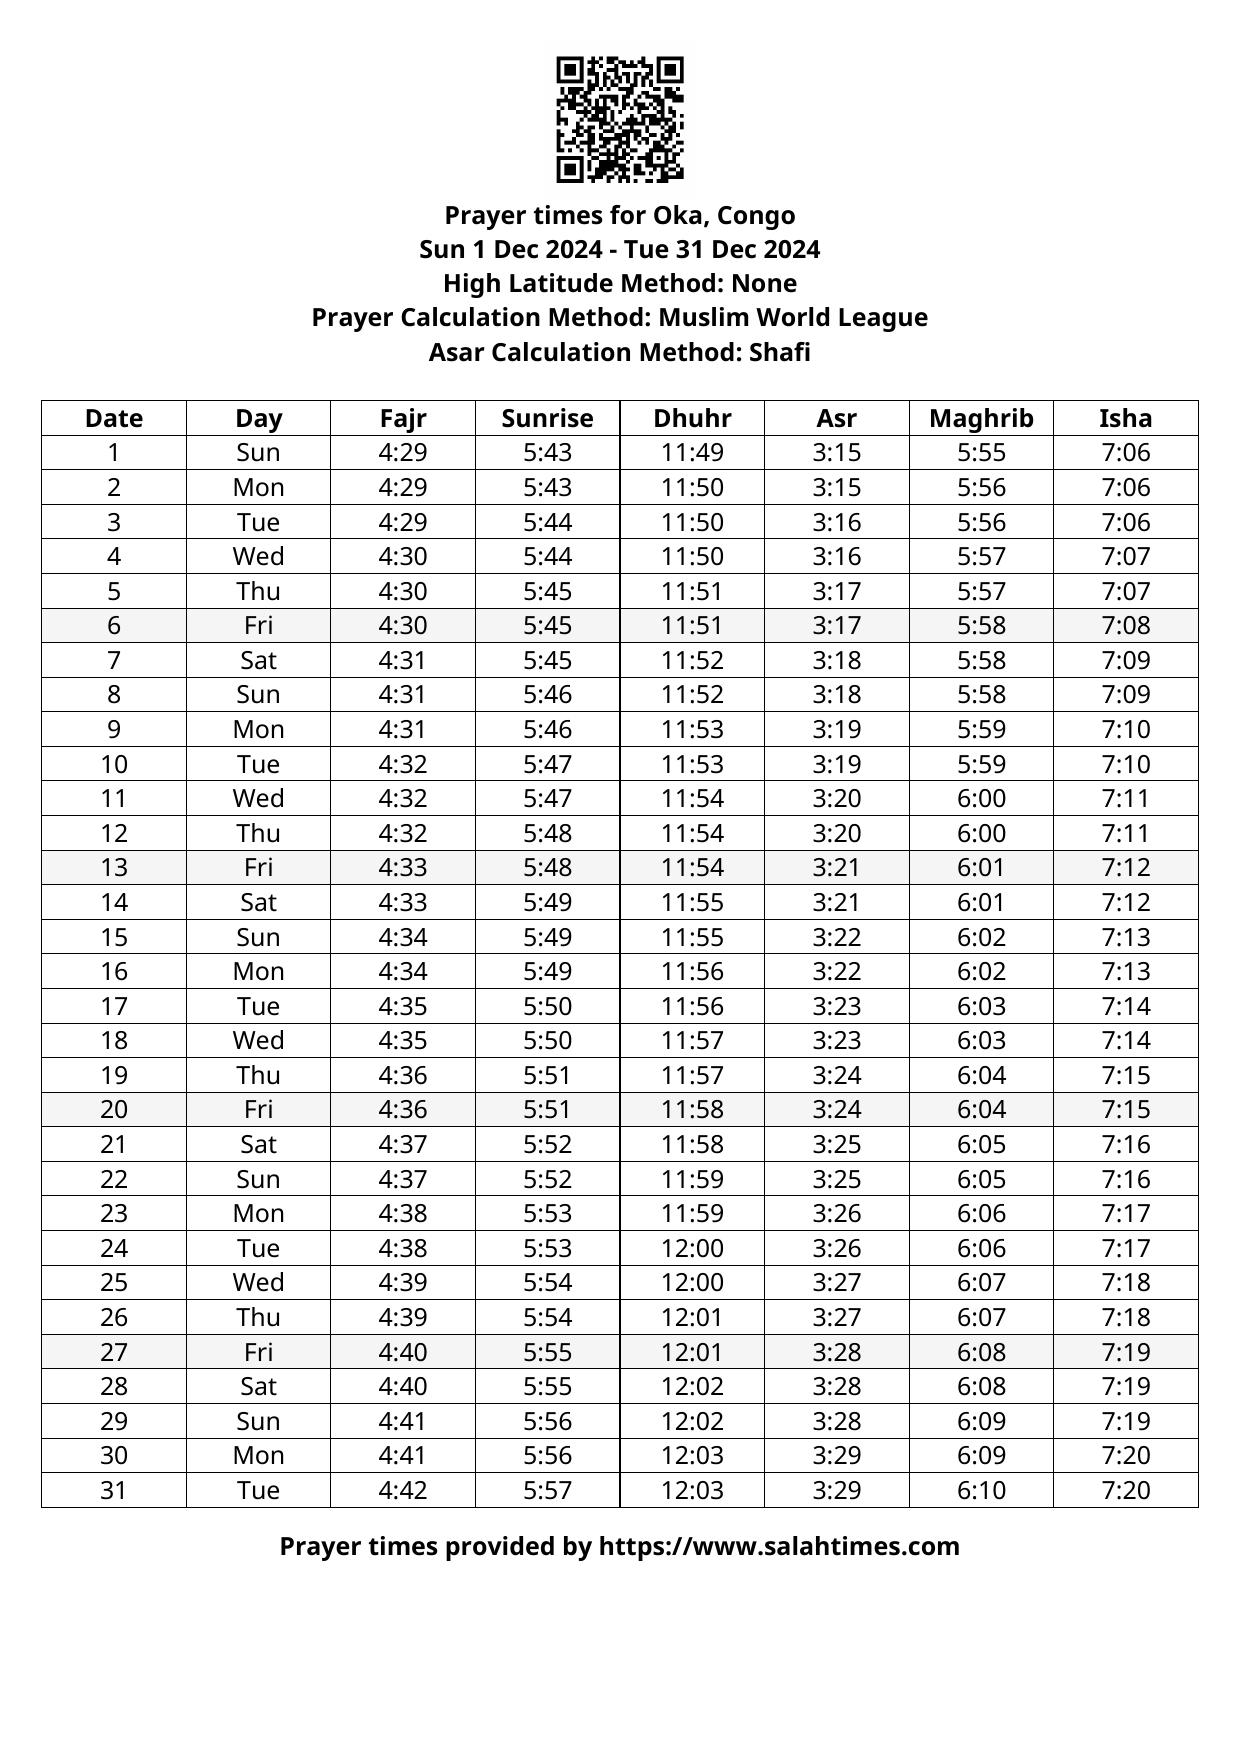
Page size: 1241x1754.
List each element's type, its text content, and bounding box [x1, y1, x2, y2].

table_cell 27 [42, 1335, 186, 1368]
table_cell 4:30 [331, 539, 475, 573]
table_cell 11:56 [621, 954, 764, 988]
table_cell Tue [187, 747, 330, 780]
table_cell 4:32 [331, 747, 475, 780]
table_cell 6:09 [910, 1404, 1053, 1437]
table_cell 3:23 [765, 1024, 909, 1057]
table_cell Wed [187, 1266, 330, 1299]
table_cell Sun [187, 1162, 330, 1195]
table_cell Sat [187, 643, 330, 677]
table_cell 6:02 [910, 954, 1053, 988]
table_cell 4:41 [331, 1439, 475, 1472]
table_cell 26 [42, 1300, 186, 1334]
table_cell 3:28 [765, 1404, 909, 1437]
table_cell 4:34 [331, 920, 475, 953]
table_cell 4:37 [331, 1127, 475, 1161]
table_cell 7:09 [1054, 643, 1198, 677]
table_cell 4:32 [331, 816, 475, 849]
picture [542, 41, 699, 198]
table_header Maghrib [910, 401, 1053, 434]
table_cell Tue [187, 989, 330, 1022]
table_cell 4:38 [331, 1196, 475, 1230]
table_cell 4:41 [331, 1404, 475, 1437]
table_cell 4 [42, 539, 186, 573]
table_cell 4:31 [331, 678, 475, 711]
table_cell 6:02 [910, 920, 1053, 953]
table_cell 7:06 [1054, 470, 1198, 504]
table_cell 6:09 [910, 1439, 1053, 1472]
table_cell 11:52 [621, 643, 764, 677]
table_cell 5:58 [910, 643, 1053, 677]
table_cell 6:07 [910, 1300, 1053, 1334]
table_cell 11:57 [621, 1058, 764, 1092]
table_cell 12:00 [621, 1231, 764, 1264]
table_cell 7:12 [1054, 851, 1198, 884]
table_cell 3:18 [765, 643, 909, 677]
table_cell Sat [187, 885, 330, 919]
table_cell 23 [42, 1196, 186, 1230]
table_cell 5:57 [910, 574, 1053, 607]
table_cell 5:49 [476, 954, 619, 988]
table_cell 7:20 [1054, 1473, 1198, 1507]
table_cell 7:19 [1054, 1404, 1198, 1437]
table_cell Sun [187, 678, 330, 711]
text Asar Calculation Method: Shafi [42, 334, 1198, 368]
table_cell 3:15 [765, 470, 909, 504]
table_cell 6:03 [910, 1024, 1053, 1057]
table_cell 7:07 [1054, 574, 1198, 607]
table_cell 12:02 [621, 1404, 764, 1437]
table_cell 17 [42, 989, 186, 1022]
table_cell 6:08 [910, 1335, 1053, 1368]
table_cell 4:36 [331, 1093, 475, 1126]
table_cell 5:57 [910, 539, 1053, 573]
table_cell 7 [42, 643, 186, 677]
table_cell 11:50 [621, 470, 764, 504]
table_cell 11:50 [621, 539, 764, 573]
table_cell 11:50 [621, 505, 764, 538]
table_cell 4:33 [331, 885, 475, 919]
table_cell 4:29 [331, 436, 475, 469]
table_cell 3:25 [765, 1127, 909, 1161]
table_cell 5:55 [910, 436, 1053, 469]
table_cell 5:54 [476, 1266, 619, 1299]
table_cell 5:46 [476, 678, 619, 711]
table_cell Fri [187, 1093, 330, 1126]
table_cell 14 [42, 885, 186, 919]
table_cell 4:33 [331, 851, 475, 884]
text Sun 1 Dec 2024 - Tue 31 Dec 2024 [42, 232, 1198, 266]
table_cell Fri [187, 1335, 330, 1368]
table_cell Thu [187, 574, 330, 607]
table_cell 3:22 [765, 920, 909, 953]
table_cell 3:29 [765, 1473, 909, 1507]
table_header Dhuhr [621, 401, 764, 434]
table_cell 9 [42, 712, 186, 746]
table_cell 5:54 [476, 1300, 619, 1334]
table_cell 7:15 [1054, 1058, 1198, 1092]
table_cell 4:40 [331, 1369, 475, 1403]
table_header Day [187, 401, 330, 434]
table_cell 7:16 [1054, 1127, 1198, 1161]
table_cell Thu [187, 1058, 330, 1092]
table_cell 11:58 [621, 1093, 764, 1126]
table_cell 19 [42, 1058, 186, 1092]
table_cell 3:20 [765, 781, 909, 815]
table_cell 11:55 [621, 920, 764, 953]
table_cell 6:05 [910, 1162, 1053, 1195]
text Prayer Calculation Method: Muslim World League [42, 300, 1198, 334]
table_cell 25 [42, 1266, 186, 1299]
table_cell 12:01 [621, 1300, 764, 1334]
table_cell 3:24 [765, 1093, 909, 1126]
table_cell 21 [42, 1127, 186, 1161]
table_cell 3:22 [765, 954, 909, 988]
table_cell 7:18 [1054, 1300, 1198, 1334]
table_cell 3:28 [765, 1335, 909, 1368]
text High Latitude Method: None [42, 266, 1198, 300]
table_cell 11:55 [621, 885, 764, 919]
table_cell 6:05 [910, 1127, 1053, 1161]
table_cell 7:06 [1054, 505, 1198, 538]
table_cell 5:44 [476, 505, 619, 538]
table_cell Sun [187, 920, 330, 953]
table_cell 11:49 [621, 436, 764, 469]
table_cell 4:35 [331, 989, 475, 1022]
table_cell 5:55 [476, 1369, 619, 1403]
table_cell 11:54 [621, 781, 764, 815]
table_cell 5:46 [476, 712, 619, 746]
table_cell 5:53 [476, 1231, 619, 1264]
text Prayer times for Oka, Congo [42, 198, 1198, 232]
table_cell 5:55 [476, 1335, 619, 1368]
table_cell 4:38 [331, 1231, 475, 1264]
table_cell 7:13 [1054, 954, 1198, 988]
table_cell 22 [42, 1162, 186, 1195]
table_cell 4:36 [331, 1058, 475, 1092]
table_cell 5:45 [476, 574, 619, 607]
table_cell 5:56 [476, 1404, 619, 1437]
table_cell 4:35 [331, 1024, 475, 1057]
table_cell 5:48 [476, 851, 619, 884]
table_cell 11:58 [621, 1127, 764, 1161]
table_cell Fri [187, 851, 330, 884]
table_cell 7:10 [1054, 712, 1198, 746]
table_cell 31 [42, 1473, 186, 1507]
table_cell 11:54 [621, 816, 764, 849]
text Prayer times provided by https://www.salahtimes.com [42, 1528, 1198, 1563]
table_cell 5:52 [476, 1127, 619, 1161]
table_cell 5:44 [476, 539, 619, 573]
table_cell 11:56 [621, 989, 764, 1022]
table_cell 4:34 [331, 954, 475, 988]
table_cell 5:43 [476, 436, 619, 469]
table_cell 7:20 [1054, 1439, 1198, 1472]
table_cell 7:17 [1054, 1231, 1198, 1264]
table_cell 3:25 [765, 1162, 909, 1195]
table_cell 5:57 [476, 1473, 619, 1507]
table_cell Mon [187, 1439, 330, 1472]
table_header Fajr [331, 401, 475, 434]
table_cell 3:29 [765, 1439, 909, 1472]
table_cell 11:59 [621, 1162, 764, 1195]
table_cell 4:39 [331, 1300, 475, 1334]
table_cell Tue [187, 505, 330, 538]
table_cell 6:00 [910, 816, 1053, 849]
table_cell 5:51 [476, 1058, 619, 1092]
table_cell 29 [42, 1404, 186, 1437]
table_cell 12:03 [621, 1473, 764, 1507]
table_cell 7:16 [1054, 1162, 1198, 1195]
table_cell 12:02 [621, 1369, 764, 1403]
table_header Asr [765, 401, 909, 434]
table_cell 13 [42, 851, 186, 884]
table_cell 3:19 [765, 747, 909, 780]
table_cell 4:31 [331, 643, 475, 677]
table_cell 7:14 [1054, 989, 1198, 1022]
table_cell 16 [42, 954, 186, 988]
table_cell Tue [187, 1473, 330, 1507]
table_cell Sun [187, 1404, 330, 1437]
table_cell 28 [42, 1369, 186, 1403]
table_cell Wed [187, 1024, 330, 1057]
table_cell 5:56 [910, 505, 1053, 538]
table_cell 5:47 [476, 747, 619, 780]
table_cell Tue [187, 1231, 330, 1264]
table_cell 3:27 [765, 1266, 909, 1299]
table_cell 3:21 [765, 885, 909, 919]
table_cell 5:45 [476, 609, 619, 642]
table_cell Sat [187, 1127, 330, 1161]
table_cell Sat [187, 1369, 330, 1403]
table_cell Wed [187, 539, 330, 573]
table_cell 11:51 [621, 574, 764, 607]
table_cell 7:17 [1054, 1196, 1198, 1230]
table_cell 3:27 [765, 1300, 909, 1334]
table_cell 3:17 [765, 609, 909, 642]
table_cell 3:16 [765, 505, 909, 538]
table_cell 3:20 [765, 816, 909, 849]
table_cell 4:37 [331, 1162, 475, 1195]
table_cell 5 [42, 574, 186, 607]
table_cell 6:08 [910, 1369, 1053, 1403]
table_cell 6:01 [910, 851, 1053, 884]
table_cell Thu [187, 1300, 330, 1334]
table_cell 11:54 [621, 851, 764, 884]
table_cell 5:56 [476, 1439, 619, 1472]
table_cell 4:30 [331, 609, 475, 642]
table_cell 11:51 [621, 609, 764, 642]
table_cell 4:29 [331, 470, 475, 504]
table_cell 3:19 [765, 712, 909, 746]
table_cell 11:53 [621, 712, 764, 746]
table_cell 6 [42, 609, 186, 642]
table_header Sunrise [476, 401, 619, 434]
table_cell 7:11 [1054, 781, 1198, 815]
table_cell 7:07 [1054, 539, 1198, 573]
table_cell 7:11 [1054, 816, 1198, 849]
table_cell 30 [42, 1439, 186, 1472]
table_cell 5:45 [476, 643, 619, 677]
table_cell 5:59 [910, 712, 1053, 746]
table_cell 7:18 [1054, 1266, 1198, 1299]
table_cell 7:08 [1054, 609, 1198, 642]
table_cell Mon [187, 954, 330, 988]
table_cell 3:26 [765, 1196, 909, 1230]
table_cell 3:17 [765, 574, 909, 607]
table_cell Wed [187, 781, 330, 815]
table_cell 24 [42, 1231, 186, 1264]
table_cell 20 [42, 1093, 186, 1126]
table_cell 3:18 [765, 678, 909, 711]
table_cell 10 [42, 747, 186, 780]
table_cell 4:42 [331, 1473, 475, 1507]
table_cell 5:52 [476, 1162, 619, 1195]
table_cell 5:50 [476, 1024, 619, 1057]
table_cell 5:49 [476, 920, 619, 953]
table_cell 4:32 [331, 781, 475, 815]
table_cell 6:06 [910, 1231, 1053, 1264]
table_cell 11:53 [621, 747, 764, 780]
table_cell 2 [42, 470, 186, 504]
table_cell Mon [187, 1196, 330, 1230]
table_cell 7:14 [1054, 1024, 1198, 1057]
table_cell Sun [187, 436, 330, 469]
table_cell Thu [187, 816, 330, 849]
table_cell 4:31 [331, 712, 475, 746]
table_header Isha [1054, 401, 1198, 434]
table_cell 3 [42, 505, 186, 538]
table_cell 6:00 [910, 781, 1053, 815]
table_cell 18 [42, 1024, 186, 1057]
table_cell 5:56 [910, 470, 1053, 504]
table_cell 3:28 [765, 1369, 909, 1403]
table_cell 12 [42, 816, 186, 849]
table_cell 5:53 [476, 1196, 619, 1230]
table_cell 4:30 [331, 574, 475, 607]
table_cell 5:59 [910, 747, 1053, 780]
table_cell 5:51 [476, 1093, 619, 1126]
table_cell 7:13 [1054, 920, 1198, 953]
table_cell 3:21 [765, 851, 909, 884]
table_cell 11 [42, 781, 186, 815]
table_cell 6:10 [910, 1473, 1053, 1507]
table_cell 11:52 [621, 678, 764, 711]
table_cell 12:01 [621, 1335, 764, 1368]
table_cell 7:12 [1054, 885, 1198, 919]
table_cell 6:01 [910, 885, 1053, 919]
table_cell 7:06 [1054, 436, 1198, 469]
table_cell 4:40 [331, 1335, 475, 1368]
table_cell 3:16 [765, 539, 909, 573]
table_cell 5:47 [476, 781, 619, 815]
table_cell 6:03 [910, 989, 1053, 1022]
table_cell 4:39 [331, 1266, 475, 1299]
table_cell Fri [187, 609, 330, 642]
table_cell 15 [42, 920, 186, 953]
table_cell 4:29 [331, 505, 475, 538]
table_cell 7:09 [1054, 678, 1198, 711]
table_cell Mon [187, 470, 330, 504]
table_cell 11:57 [621, 1024, 764, 1057]
table_cell 11:59 [621, 1196, 764, 1230]
table_cell 7:10 [1054, 747, 1198, 780]
table_cell 6:04 [910, 1058, 1053, 1092]
table_header Date [42, 401, 186, 434]
table_cell 3:26 [765, 1231, 909, 1264]
table_cell 7:19 [1054, 1335, 1198, 1368]
table_cell 7:15 [1054, 1093, 1198, 1126]
table_cell 12:00 [621, 1266, 764, 1299]
table_cell 6:07 [910, 1266, 1053, 1299]
table_cell 5:48 [476, 816, 619, 849]
table_cell 6:06 [910, 1196, 1053, 1230]
table_cell 5:49 [476, 885, 619, 919]
table_cell 3:23 [765, 989, 909, 1022]
table_cell 6:04 [910, 1093, 1053, 1126]
table_cell 7:19 [1054, 1369, 1198, 1403]
table_cell Mon [187, 712, 330, 746]
table_cell 5:58 [910, 678, 1053, 711]
table_cell 5:43 [476, 470, 619, 504]
table_cell 1 [42, 436, 186, 469]
table_cell 3:24 [765, 1058, 909, 1092]
table_cell 8 [42, 678, 186, 711]
table_cell 12:03 [621, 1439, 764, 1472]
table_cell 3:15 [765, 436, 909, 469]
table_cell 5:58 [910, 609, 1053, 642]
table_cell 5:50 [476, 989, 619, 1022]
